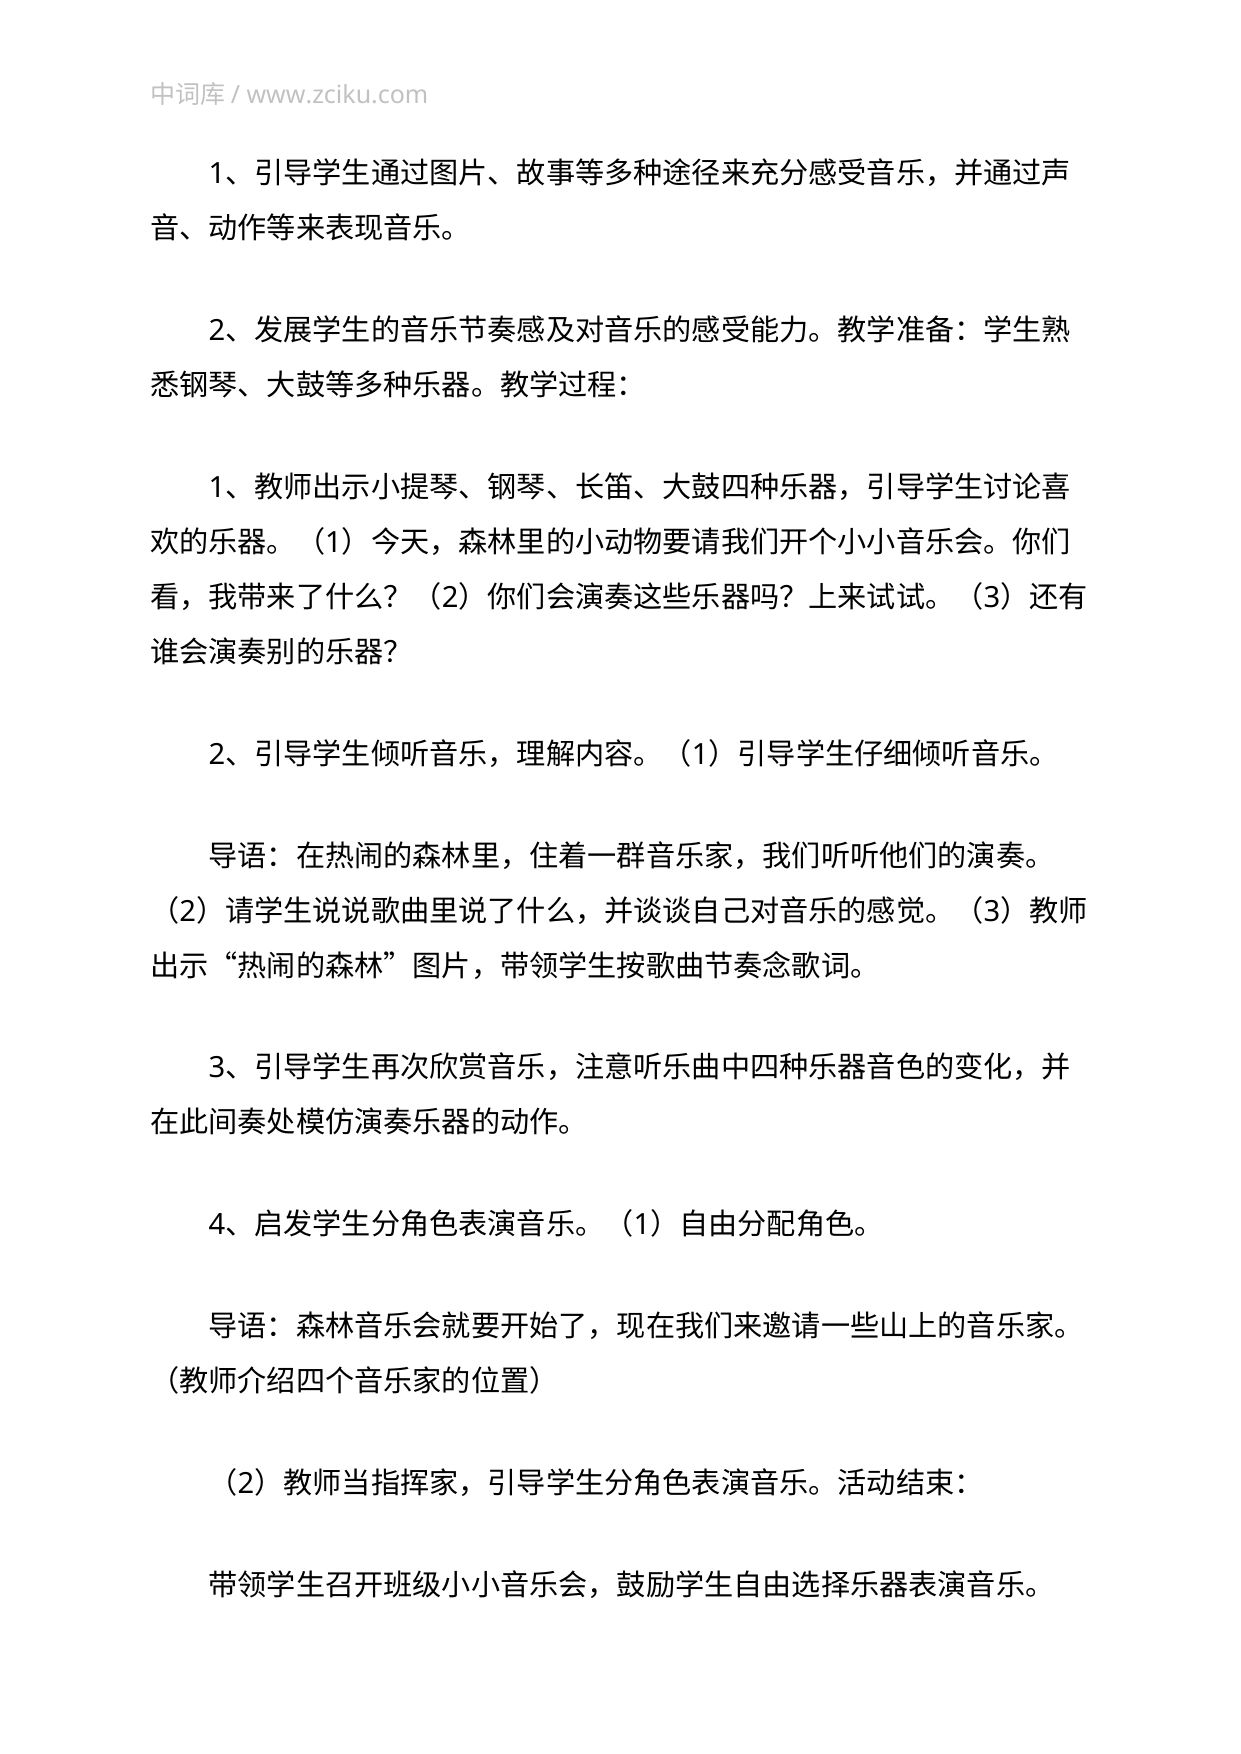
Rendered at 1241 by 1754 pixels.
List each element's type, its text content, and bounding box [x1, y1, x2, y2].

text 导语：森林音乐会就要开始了，现在我们来邀请一些山上的音乐家。（教师介绍四个音乐家的位置） [150, 1303, 1090, 1400]
text （2）教师当指挥家，引导学生分角色表演音乐。活动结束： [150, 1459, 1090, 1502]
text 1、引导学生通过图片、故事等多种途径来充分感受音乐，并通过声音、动作等来表现音乐。 [150, 150, 1090, 247]
text 2、引导学生倾听音乐，理解内容。（1）引导学生仔细倾听音乐。 [150, 730, 1090, 773]
text 导语：在热闹的森林里，住着一群音乐家，我们听听他们的演奏。（2）请学生说说歌曲里说了什么，并谈谈自己对音乐的感觉。（3）教师出示“热闹的森林”图片，带领学生按歌曲节奏念歌词。 [150, 832, 1090, 984]
text 4、启发学生分角色表演音乐。（1）自由分配角色。 [150, 1201, 1090, 1243]
text 带领学生召开班级小小音乐会，鼓励学生自由选择乐器表演音乐。 [150, 1561, 1090, 1604]
text 3、引导学生再次欣赏音乐，注意听乐曲中四种乐器音色的变化，并在此间奏处模仿演奏乐器的动作。 [150, 1044, 1090, 1141]
text 2、发展学生的音乐节奏感及对音乐的感受能力。教学准备：学生熟悉钢琴、大鼓等多种乐器。教学过程： [150, 307, 1090, 404]
text 1、教师出示小提琴、钢琴、长笛、大鼓四种乐器，引导学生讨论喜欢的乐器。（1）今天，森林里的小动物要请我们开个小小音乐会。你们看，我带来了什么？（2）你们会演奏这些乐器吗？上来试试。（3）还有谁会演奏别的乐器？ [150, 463, 1090, 671]
